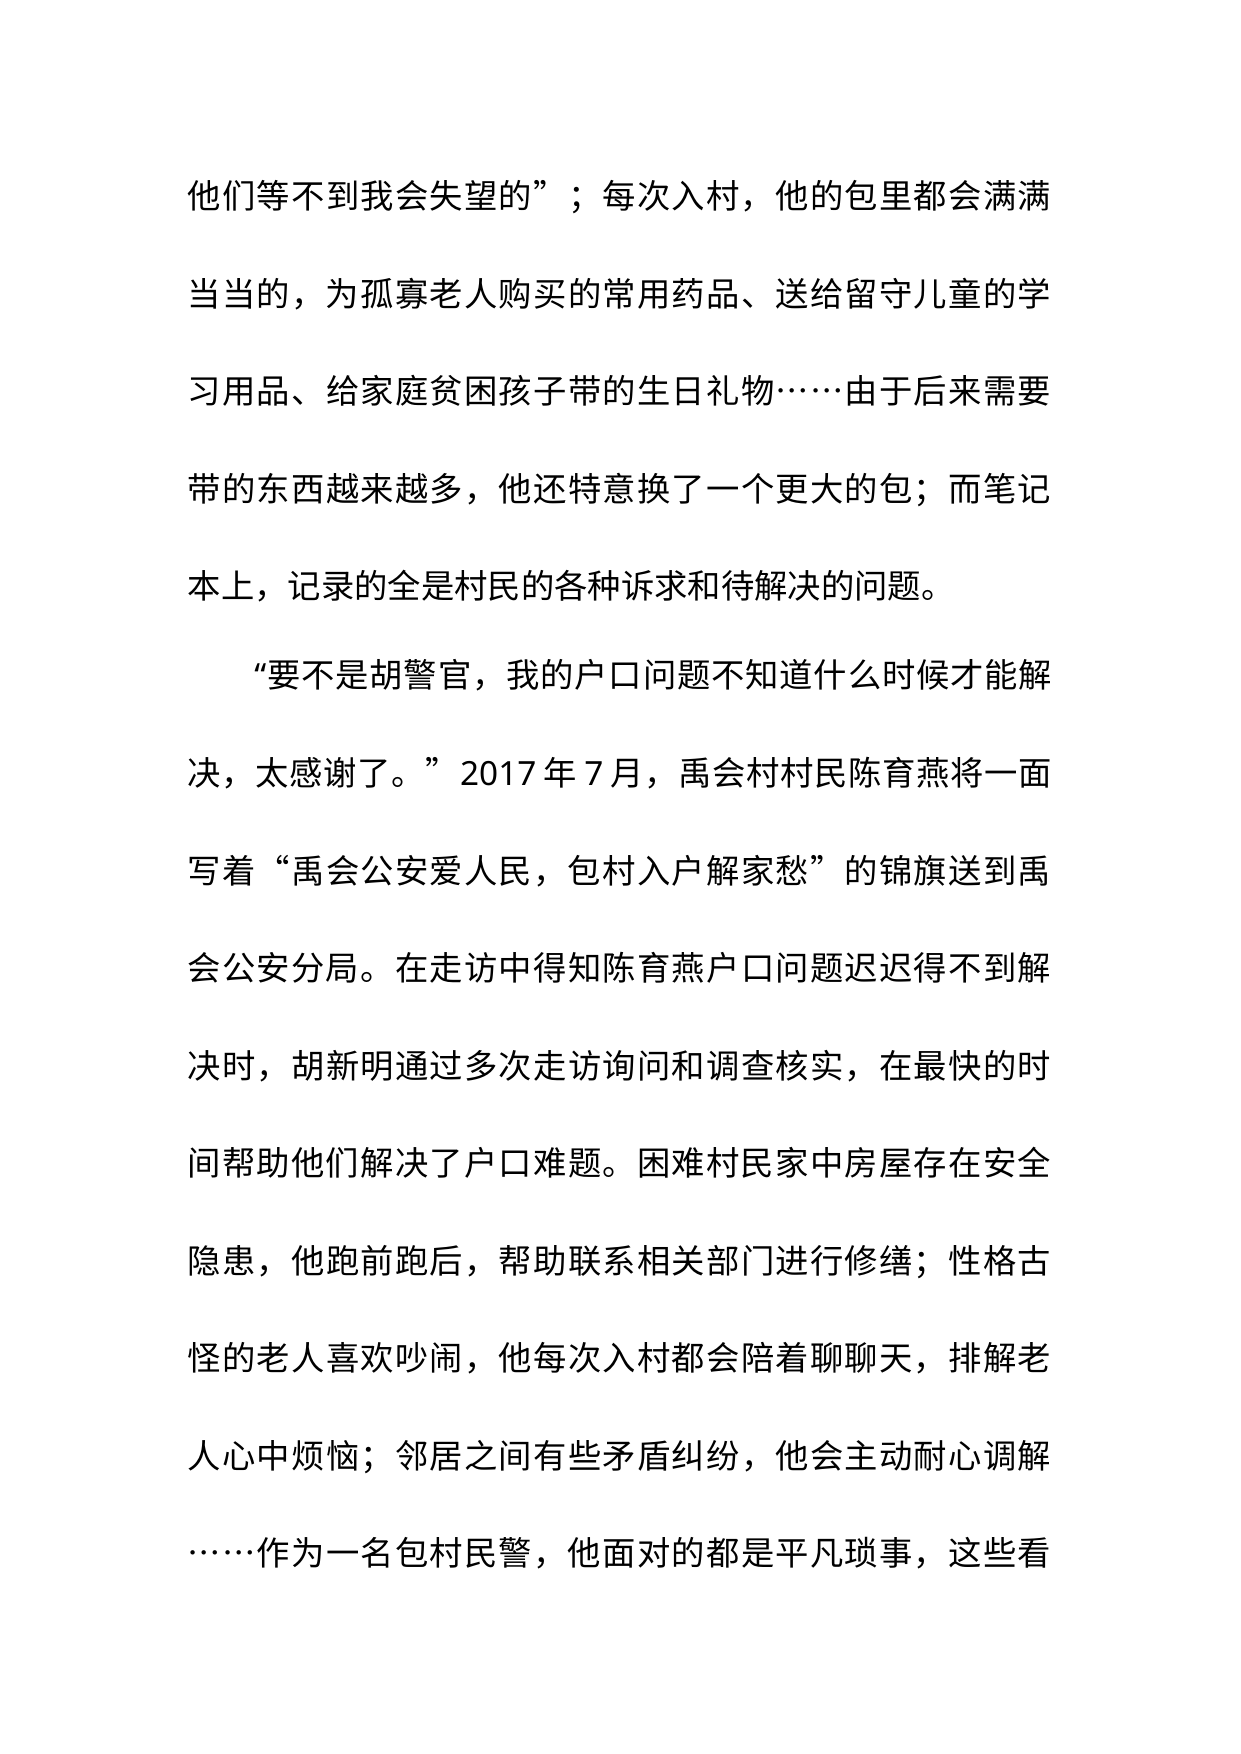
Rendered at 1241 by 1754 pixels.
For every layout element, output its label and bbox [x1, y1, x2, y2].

text [187, 162, 1053, 617]
text [187, 641, 1053, 1583]
